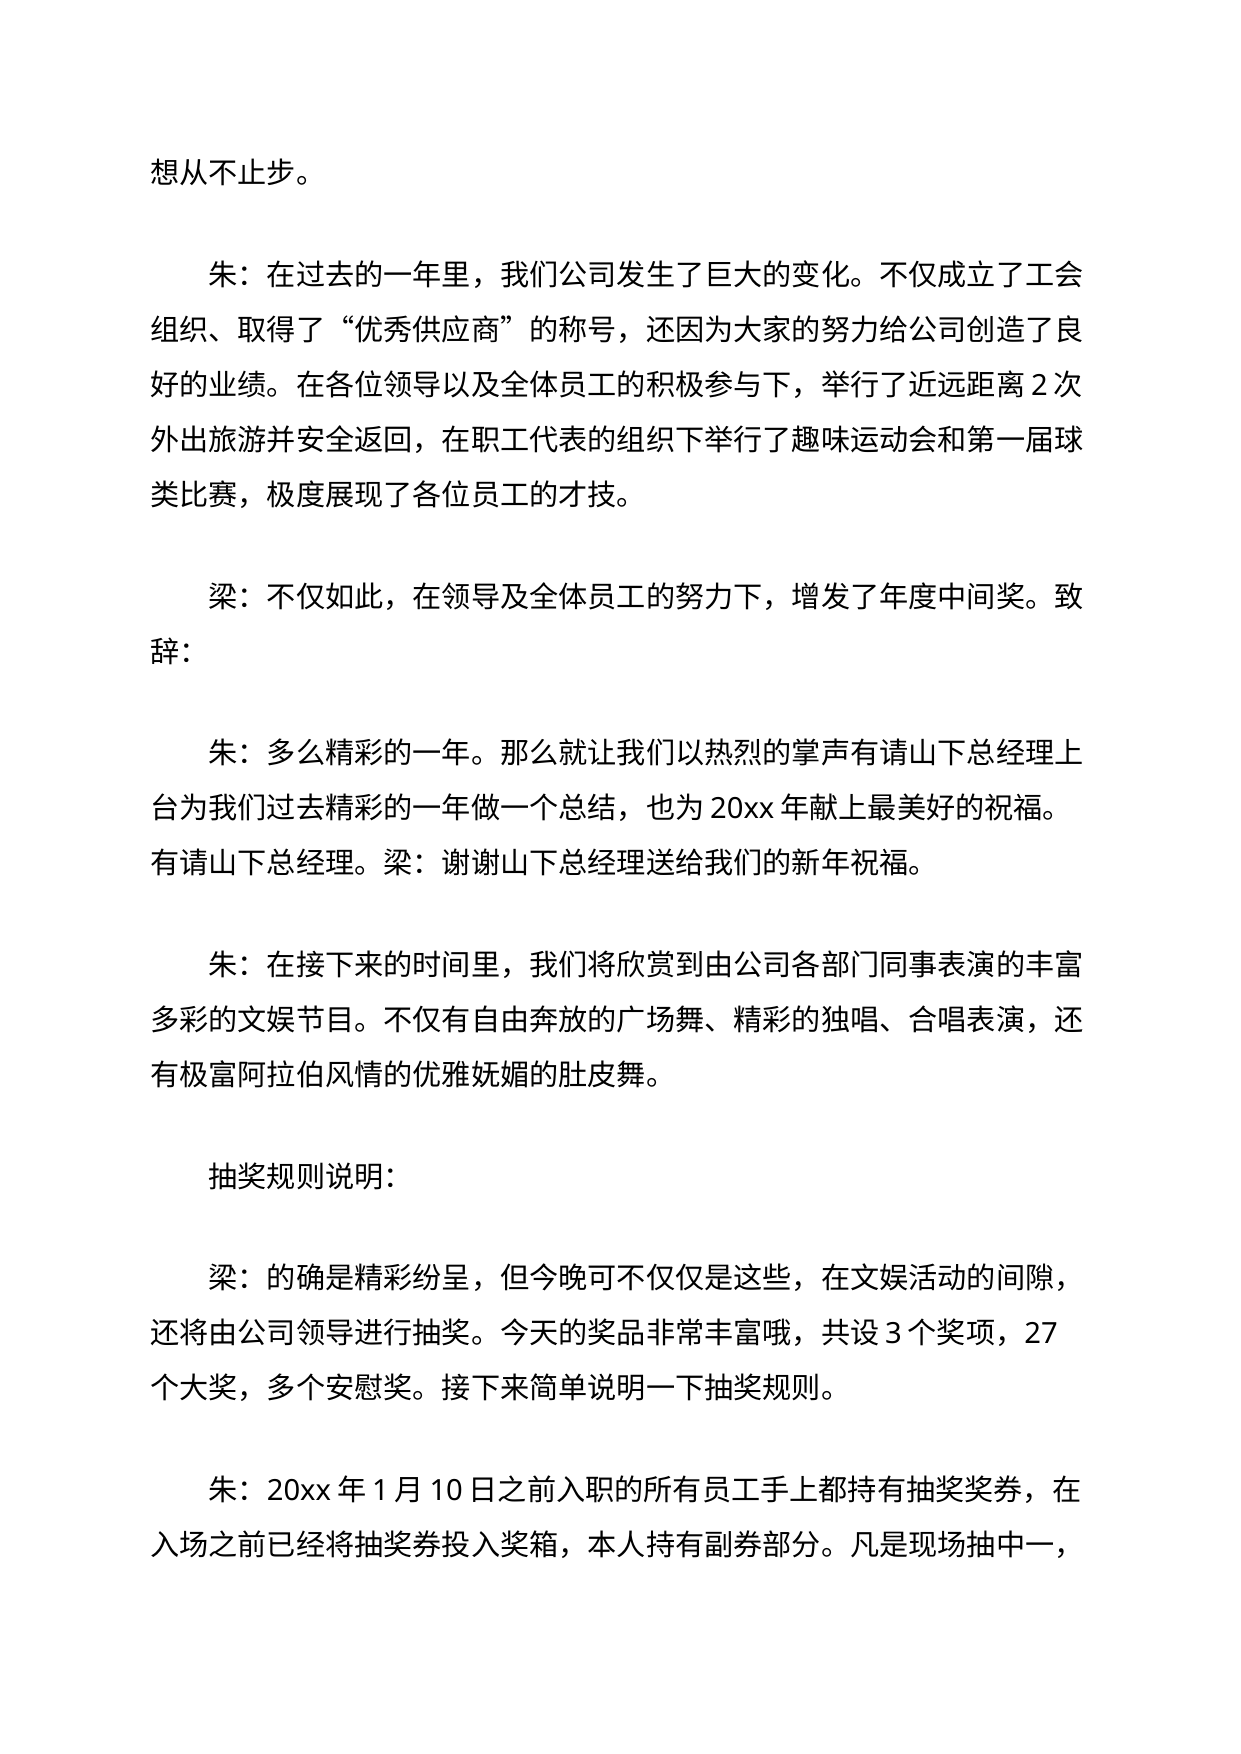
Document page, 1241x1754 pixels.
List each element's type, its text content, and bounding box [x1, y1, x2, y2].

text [150, 1467, 1090, 1564]
text 梁：的确是精彩纷呈，但今晚可不仅仅是这些，在文娱活动的间隙，还将由公司领导进行抽奖。今天的奖品非常丰富哦，共设3个奖项，27个大奖，多个安慰奖。接下来简单说明一下抽奖规则。 [150, 1255, 1090, 1407]
text 朱：在过去的一年里，我们公司发生了巨大的变化。不仅成立了工会组织、取得了“优秀供应商”的称号，还因为大家的努力给公司创造了良好的业绩。在各位领导以及全体员工的积极参与下，举行了近远距离2次外出旅游并安全返回，在职工代表的组织下举行了趣味运动会和第一届球类比赛，极度展现了各位员工的才技。 [150, 252, 1090, 514]
text 梁：不仅如此，在领导及全体员工的努力下，增发了年度中间奖。致辞： [150, 573, 1090, 670]
text 朱：多么精彩的一年。那么就让我们以热烈的掌声有请山下总经理上台为我们过去精彩的一年做一个总结，也为20xx年献上最美好的祝福。有请山下总经理。梁：谢谢山下总经理送给我们的新年祝福。 [150, 730, 1090, 882]
text 朱：在接下来的时间里，我们将欣赏到由公司各部门同事表演的丰富多彩的文娱节目。不仅有自由奔放的广场舞、精彩的独唱、合唱表演，还有极富阿拉伯风情的优雅妩媚的肚皮舞。 [150, 942, 1090, 1094]
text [150, 150, 1090, 192]
text 抽奖规则说明： [150, 1153, 1090, 1195]
